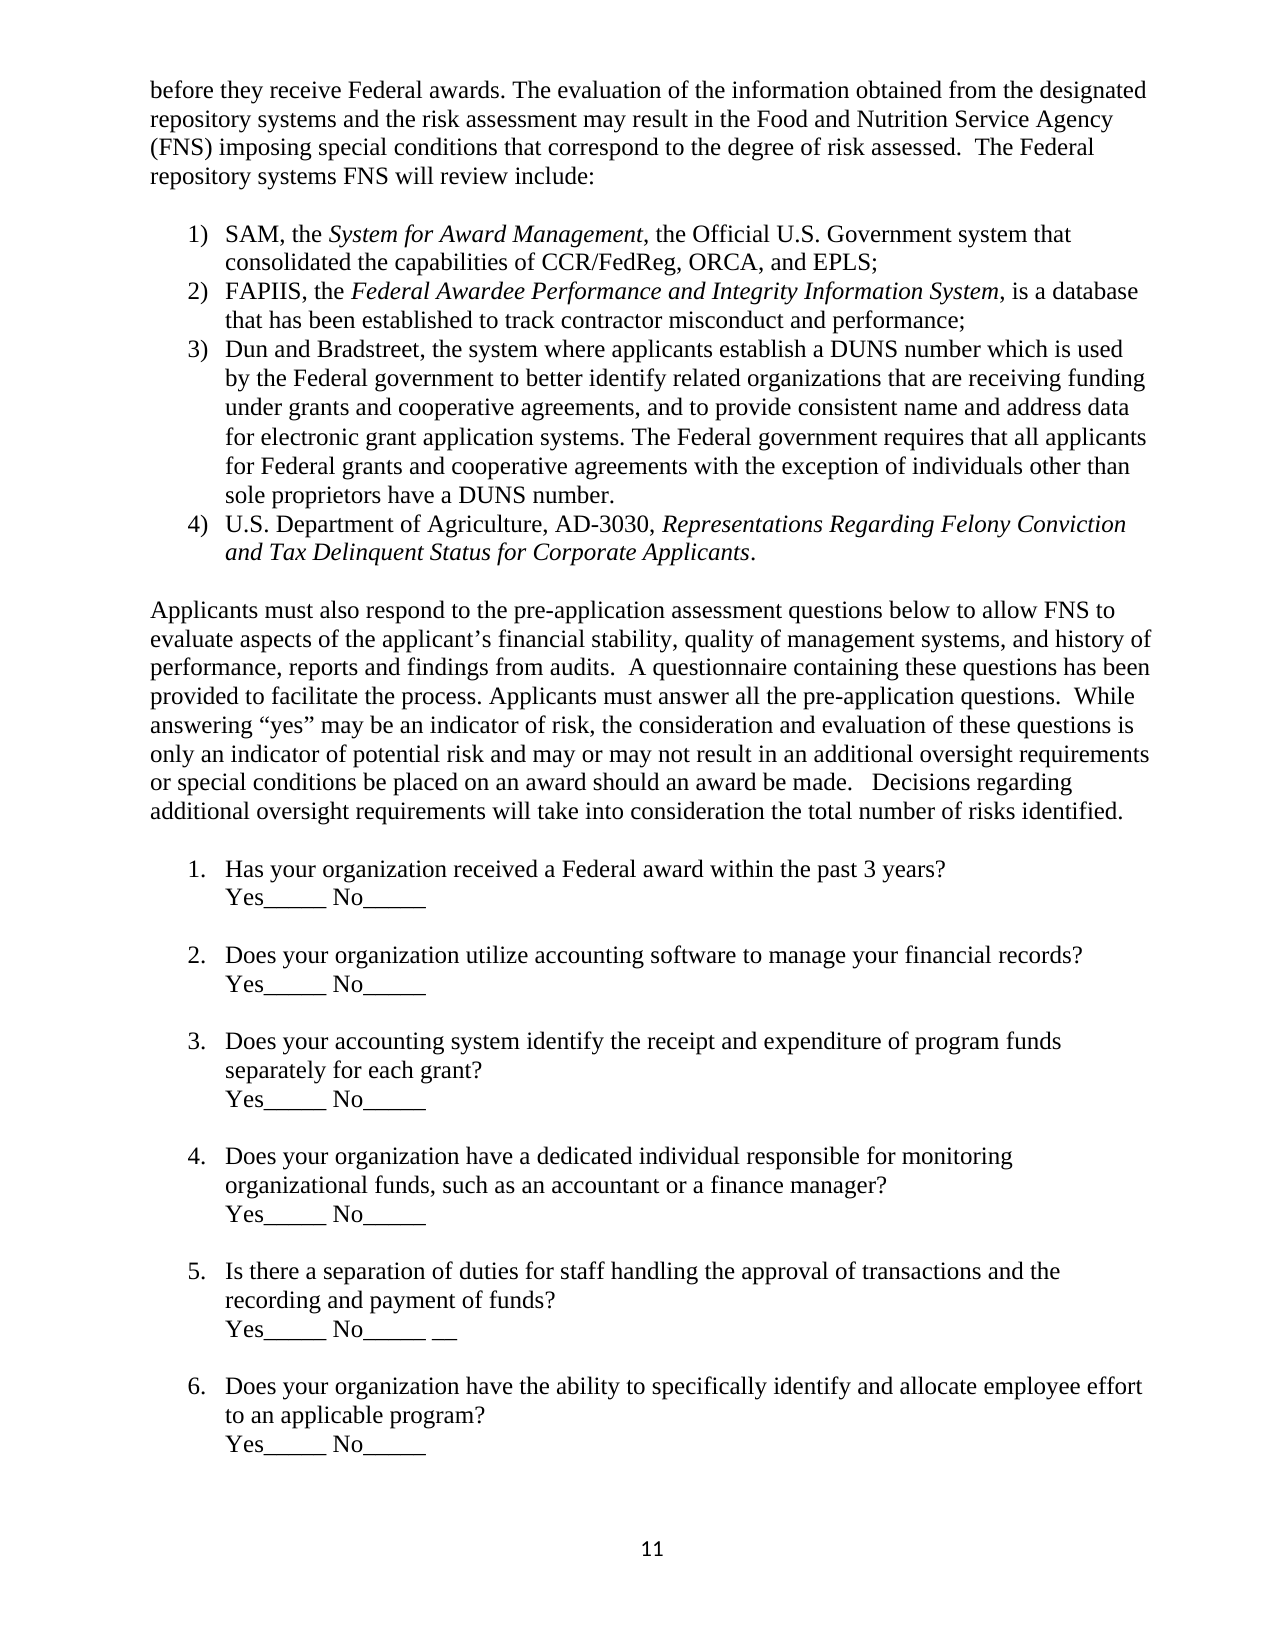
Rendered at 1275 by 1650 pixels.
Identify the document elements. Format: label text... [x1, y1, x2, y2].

list Does your organization have a dedicated individual responsible for monitoring organizational funds, such as an accountant or a finance manager? [187, 1141, 1153, 1199]
list U.S. Department of Agriculture, AD-3030, Representations Regarding Felony Conviction and Tax Delinquent Status for Corporate Applicants. [187, 509, 1153, 566]
list SAM, the System for Award Management, the Official U.S. Government system that consolidated the capabilities of CCR/FedReg, ORCA, and EPLS; [187, 219, 1153, 276]
text Yes_____ No_____ [150, 1199, 1153, 1227]
list Dun and Bradstreet, the system where applicants establish a DUNS number which is used by the Federal government to better identify related organizations that are receiving funding under grants and cooperative agreements, and to provide consistent name and address data for electronic grant application systems. The Federal government requires that all applicants for Federal grants and cooperative agreements with the exception of individuals other than sole proprietors have a DUNS number. [187, 334, 1153, 509]
list Does your organization have the ability to specifically identify and allocate employee effort to an applicable program? [187, 1371, 1153, 1429]
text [150, 75, 1153, 190]
list Is there a separation of duties for staff handling the approval of transactions and the recording and payment of funds? [187, 1256, 1153, 1314]
list FAPIIS, the Federal Awardee Performance and Integrity Information System, is a database that has been established to track contractor misconduct and performance; [187, 276, 1153, 334]
text Yes_____ No_____ [150, 882, 1153, 911]
text Yes_____ No_____ [150, 1084, 1153, 1112]
list Does your organization utilize accounting software to manage your financial records? [187, 940, 1153, 969]
list Does your accounting system identify the receipt and expenditure of program funds separately for each grant? [187, 1026, 1153, 1084]
text Yes_____ No_____ [150, 969, 1153, 997]
text Yes_____ No_____ [150, 1429, 1153, 1457]
text Yes_____ No_____ __ [187, 1314, 1153, 1342]
list Has your organization received a Federal award within the past 3 years? [187, 854, 1153, 882]
text Applicants must also respond to the pre-application assessment questions below to allow FNS to evaluate aspects of the applicant’s financial stability, quality of management systems, and history of performance, reports and findings from audits. A questionnaire containing these questions has been provided to facilitate the process. Applicants must answer all the pre-application questions. While answering “yes” may be an indicator of risk, the consideration and evaluation of these questions is only an indicator of potential risk and may or may not result in an additional oversight requirements or special conditions be placed on an award should an award be made. Decisions regarding additional oversight requirements will take into consideration the total number of risks identified. [150, 595, 1153, 825]
